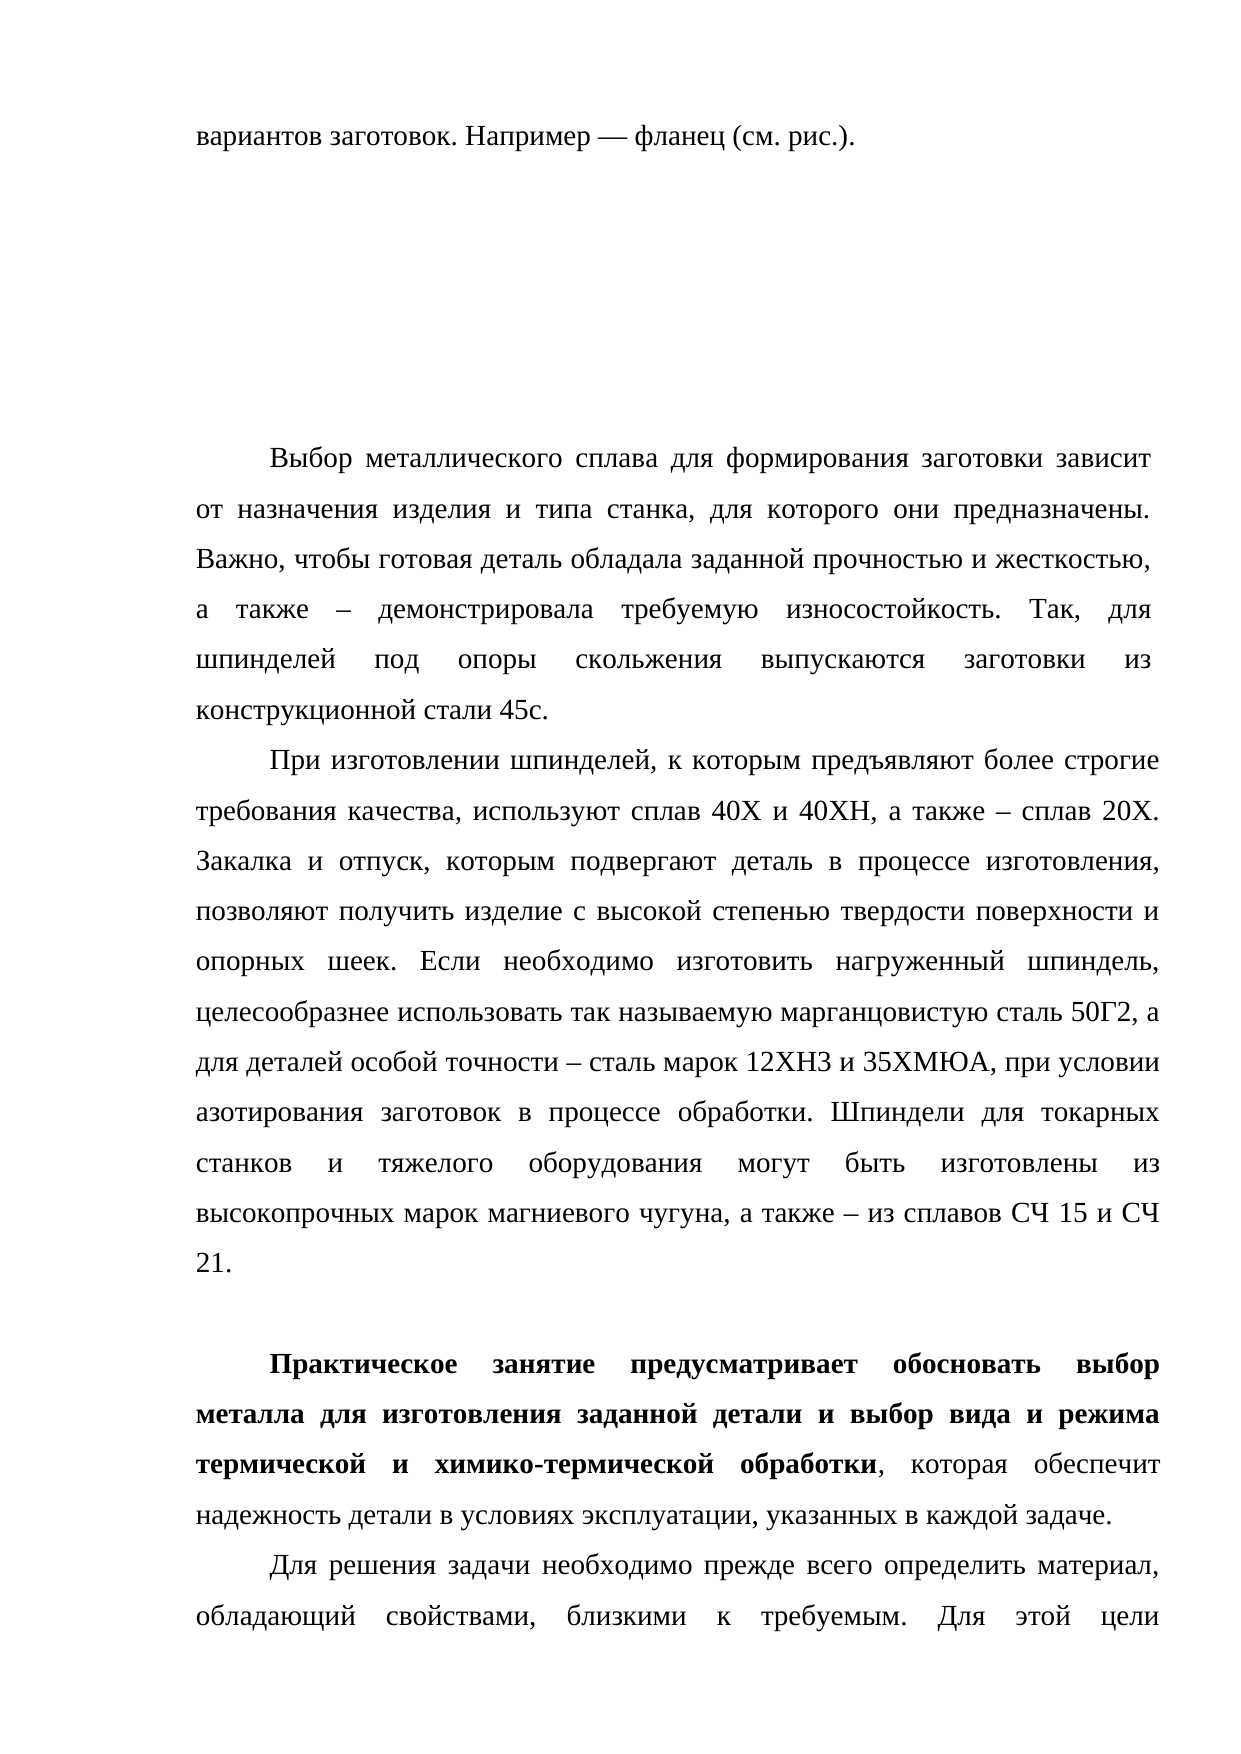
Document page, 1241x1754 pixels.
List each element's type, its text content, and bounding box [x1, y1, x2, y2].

subtitle Выбор металлического сплава для формирования заготовки зависит от назначения изделия и типа станка, для которого они предназначены. Важно, чтобы готовая деталь обладала заданной прочностью и жесткостью, а также – демонстрировала требуемую износостойкость. Так, для шпинделей под опоры скольжения выпускаются заготовки из конструкционной стали 45с. [196, 440, 1152, 726]
subtitle Практическое занятие предусматривает обосновать выбор металла для изготовления заданной детали и выбор вида и режима термической и химико-термической обработки, которая обеспечит надежность детали в условиях эксплуатации, указанных в каждой задаче. [196, 1346, 1161, 1531]
subtitle При изготовлении шпинделей, к которым предъявляют более строгие требования качества, используют сплав 40Х и 40ХН, а также – сплав 20Х. Закалка и отпуск, которым подвергают деталь в процессе изготовления, позволяют получить изделие с высокой степенью твердости поверхности и опорных шеек. Если необходимо изготовить нагруженный шпиндель, целесообразнее использовать так называемую марганцовистую сталь 50Г2, а для деталей особой точности – сталь марок 12ХН3 и 35ХМЮА, при условии азотирования заготовок в процессе обработки. Шпиндели для токарных станков и тяжелого оборудования могут быть изготовлены из высокопрочных марок магниевого чугуна, а также – из сплавов СЧ 15 и CЧ 21. [196, 742, 1161, 1279]
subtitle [196, 1547, 1161, 1631]
